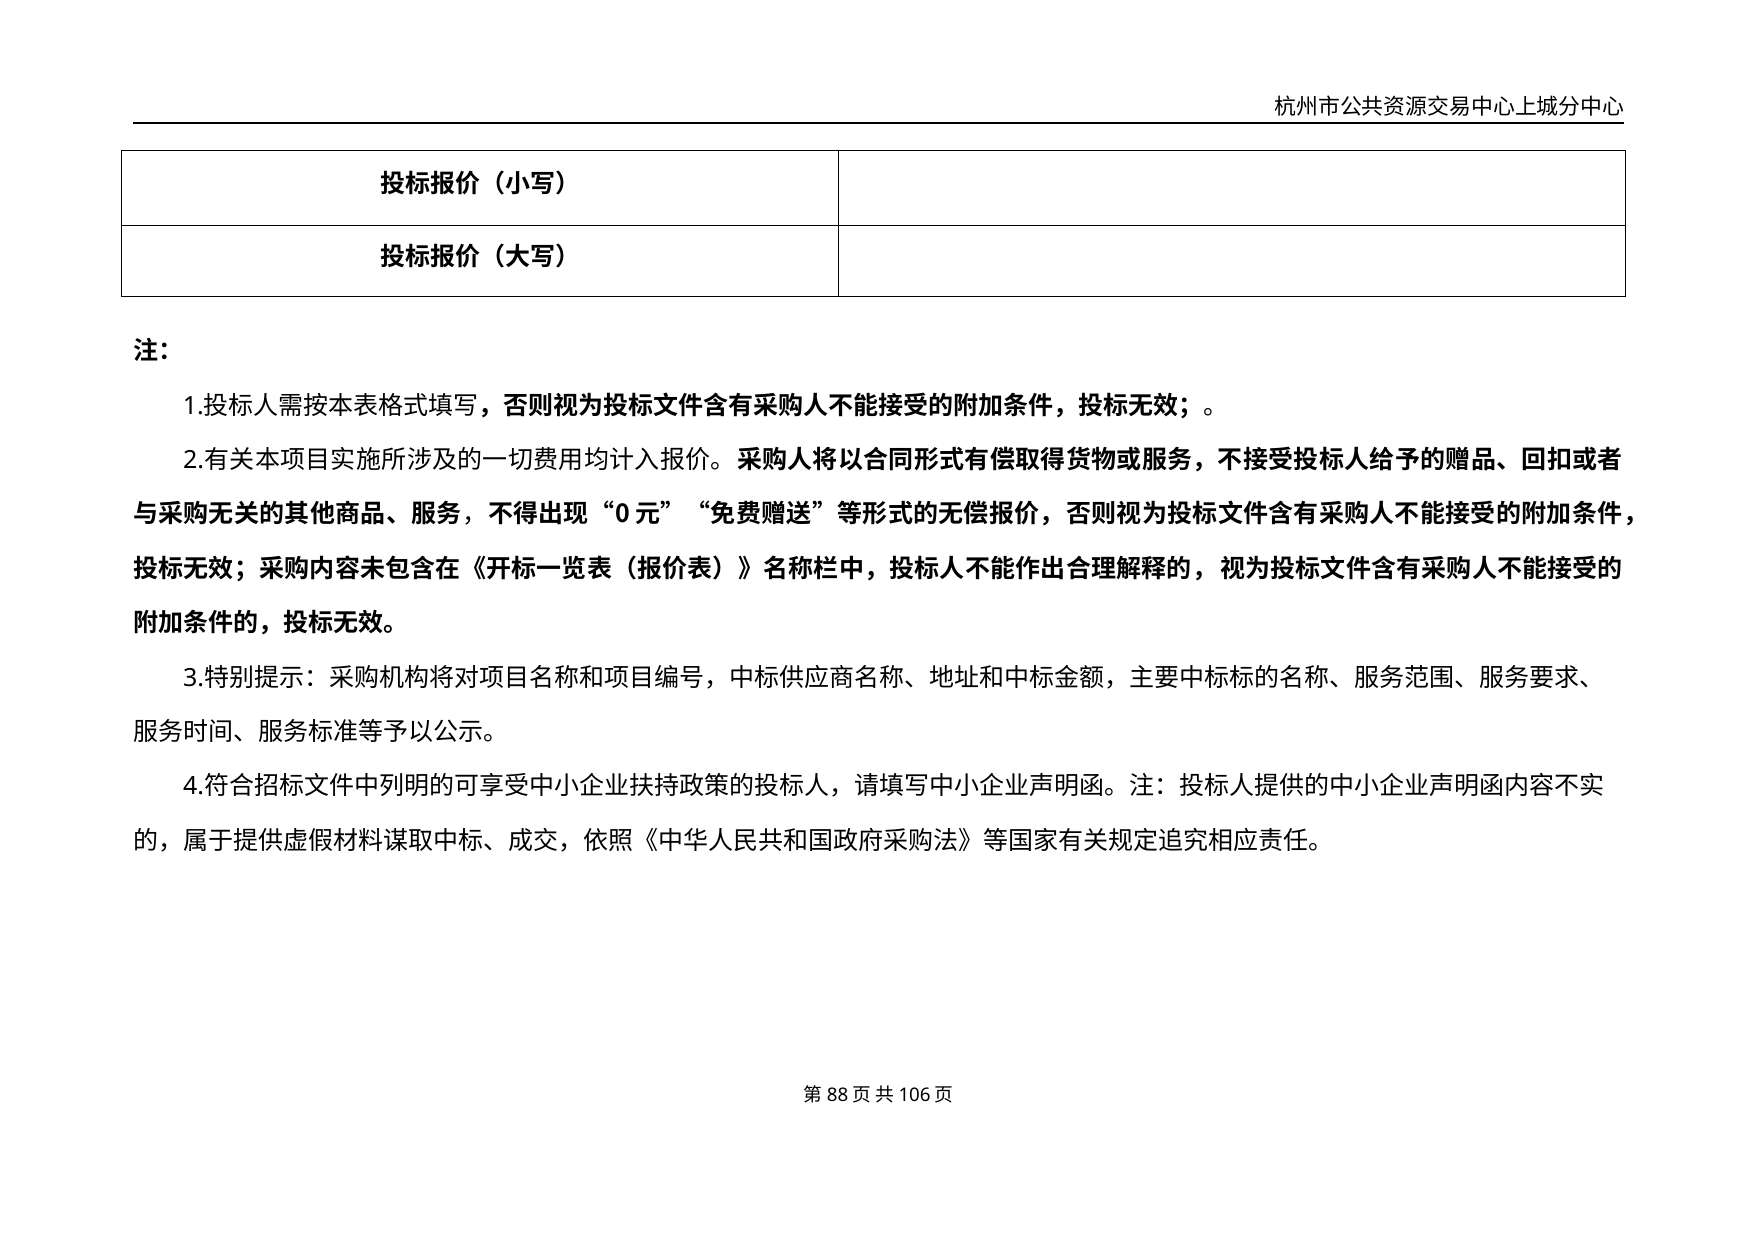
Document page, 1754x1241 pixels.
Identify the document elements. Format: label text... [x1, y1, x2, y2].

text 1.投标人需按本表格式填写，否则视为投标文件含有采购人不能接受的附加条件，投标无效；。 [133, 385, 1624, 421]
text 注： [133, 331, 1624, 367]
text 2.有关本项目实施所涉及的一切费用均计入报价。采购人将以合同形式有偿取得货物或服务，不接受投标人给予的赠品、回扣或者与采购无关的其他商品、服务，不得出现“0元”“免费赠送”等形式的无偿报价，否则视为投标文件含有采购人不能接受的附加条件，投标无效；采购内容未包含在《开标一览表（报价表）》名称栏中，投标人不能作出合理解释的，视为投标文件含有采购人不能接受的附加条件的，投标无效。 [133, 439, 1624, 639]
table_cell 投标报价（大写） [122, 226, 838, 296]
text 3.特别提示：采购机构将对项目名称和项目编号，中标供应商名称、地址和中标金额，主要中标标的名称、服务范围、服务要求、服务时间、服务标准等予以公示。 [133, 657, 1624, 748]
text 4.符合招标文件中列明的可享受中小企业扶持政策的投标人，请填写中小企业声明函。注：投标人提供的中小企业声明函内容不实的，属于提供虚假材料谋取中标、成交，依照《中华人民共和国政府采购法》等国家有关规定追究相应责任。 [133, 766, 1624, 856]
table_cell [839, 226, 1625, 296]
table_cell [839, 151, 1625, 225]
table_cell 投标报价（小写） [122, 151, 838, 225]
